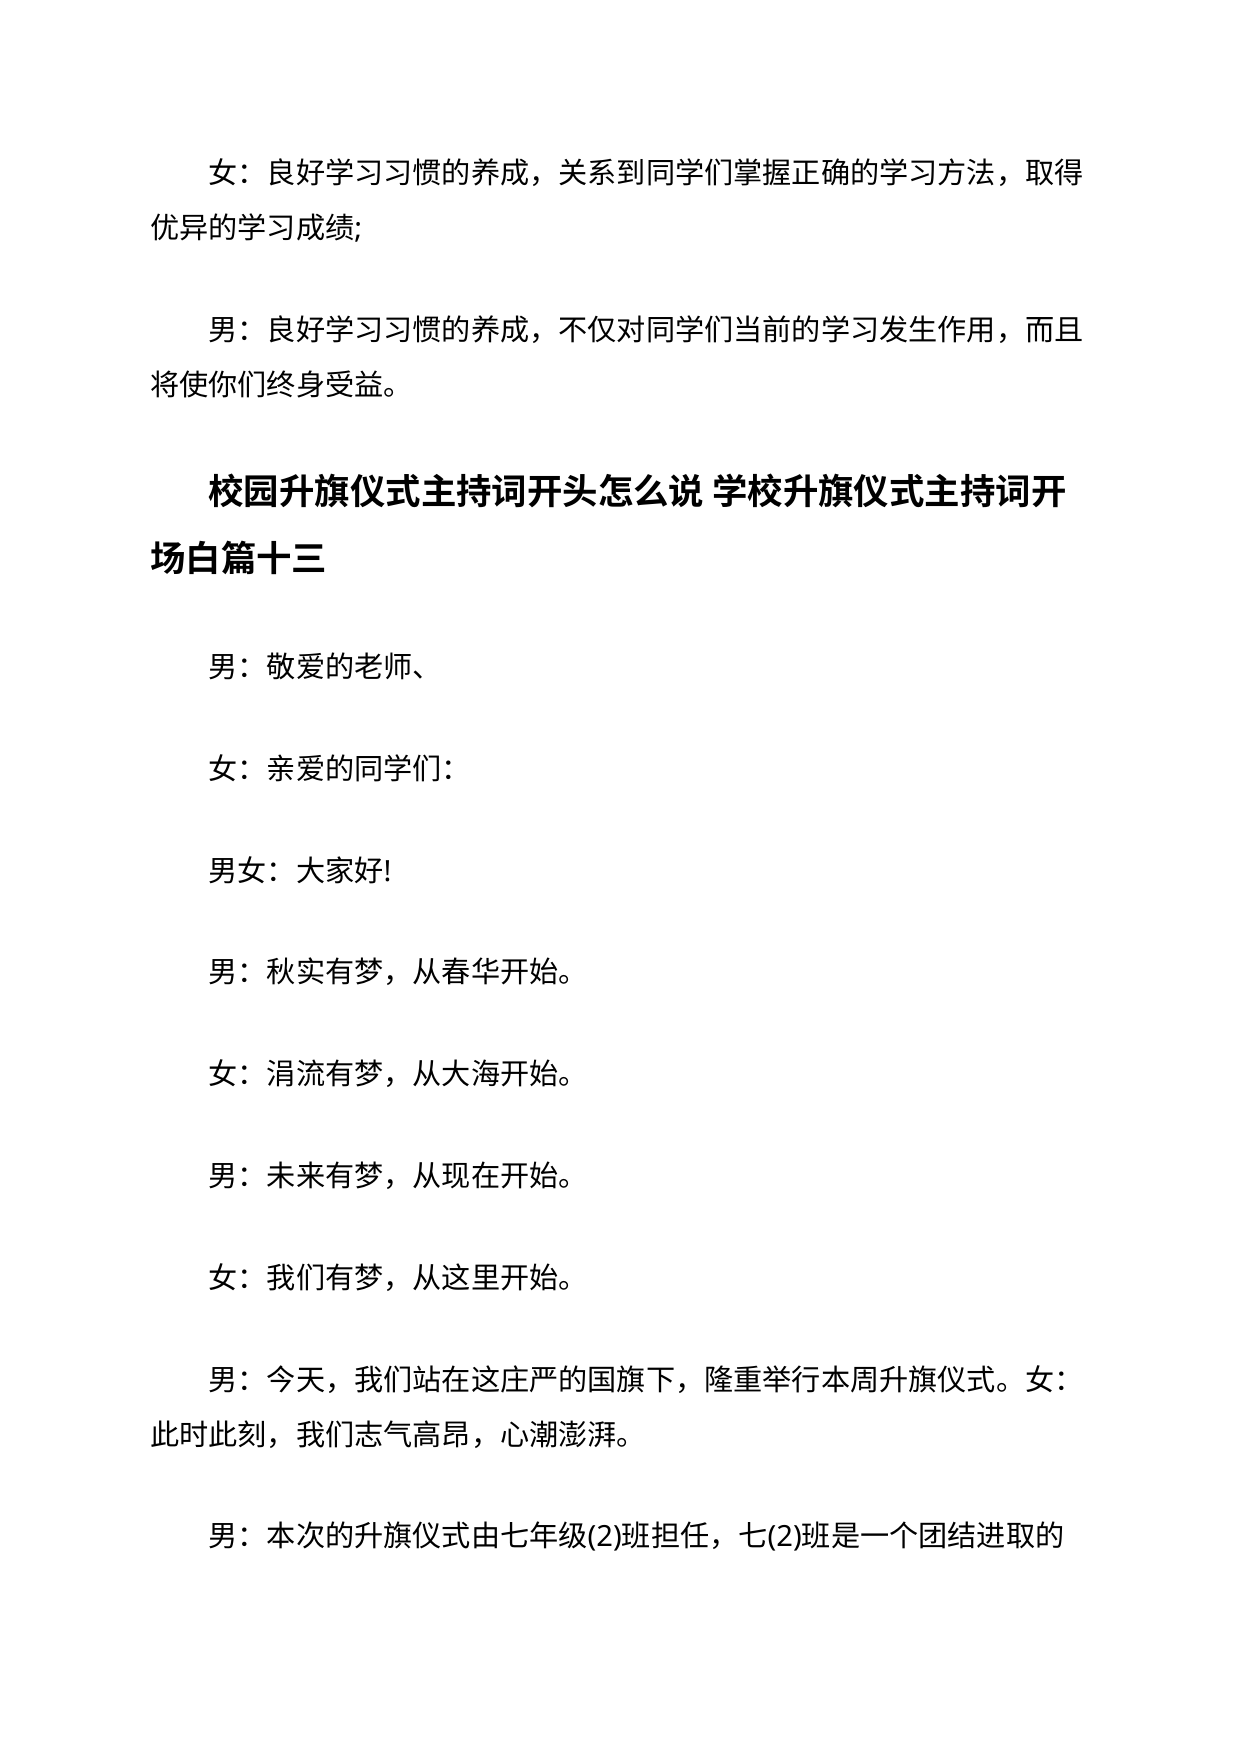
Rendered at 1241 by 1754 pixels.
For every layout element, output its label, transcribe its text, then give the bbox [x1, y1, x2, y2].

text 女：良好学习习惯的养成，关系到同学们掌握正确的学习方法，取得优异的学习成绩; [150, 150, 1090, 247]
text 男女：大家好! [150, 847, 1090, 889]
text 男：未来有梦，从现在开始。 [150, 1153, 1090, 1195]
text 男：良好学习习惯的养成，不仅对同学们当前的学习发生作用，而且将使你们终身受益。 [150, 307, 1090, 404]
text 男：秋实有梦，从春华开始。 [150, 949, 1090, 991]
text 女：亲爱的同学们： [150, 745, 1090, 788]
text 男：敬爱的老师、 [150, 643, 1090, 686]
text 男：今天，我们站在这庄严的国旗下，隆重举行本周升旗仪式。女：此时此刻，我们志气高昂，心潮澎湃。 [150, 1356, 1090, 1453]
text 女：涓流有梦，从大海开始。 [150, 1051, 1090, 1093]
text 校园升旗仪式主持词开头怎么说 学校升旗仪式主持词开场白篇十三 [150, 463, 1090, 581]
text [150, 1513, 1090, 1555]
text 女：我们有梦，从这里开始。 [150, 1254, 1090, 1297]
